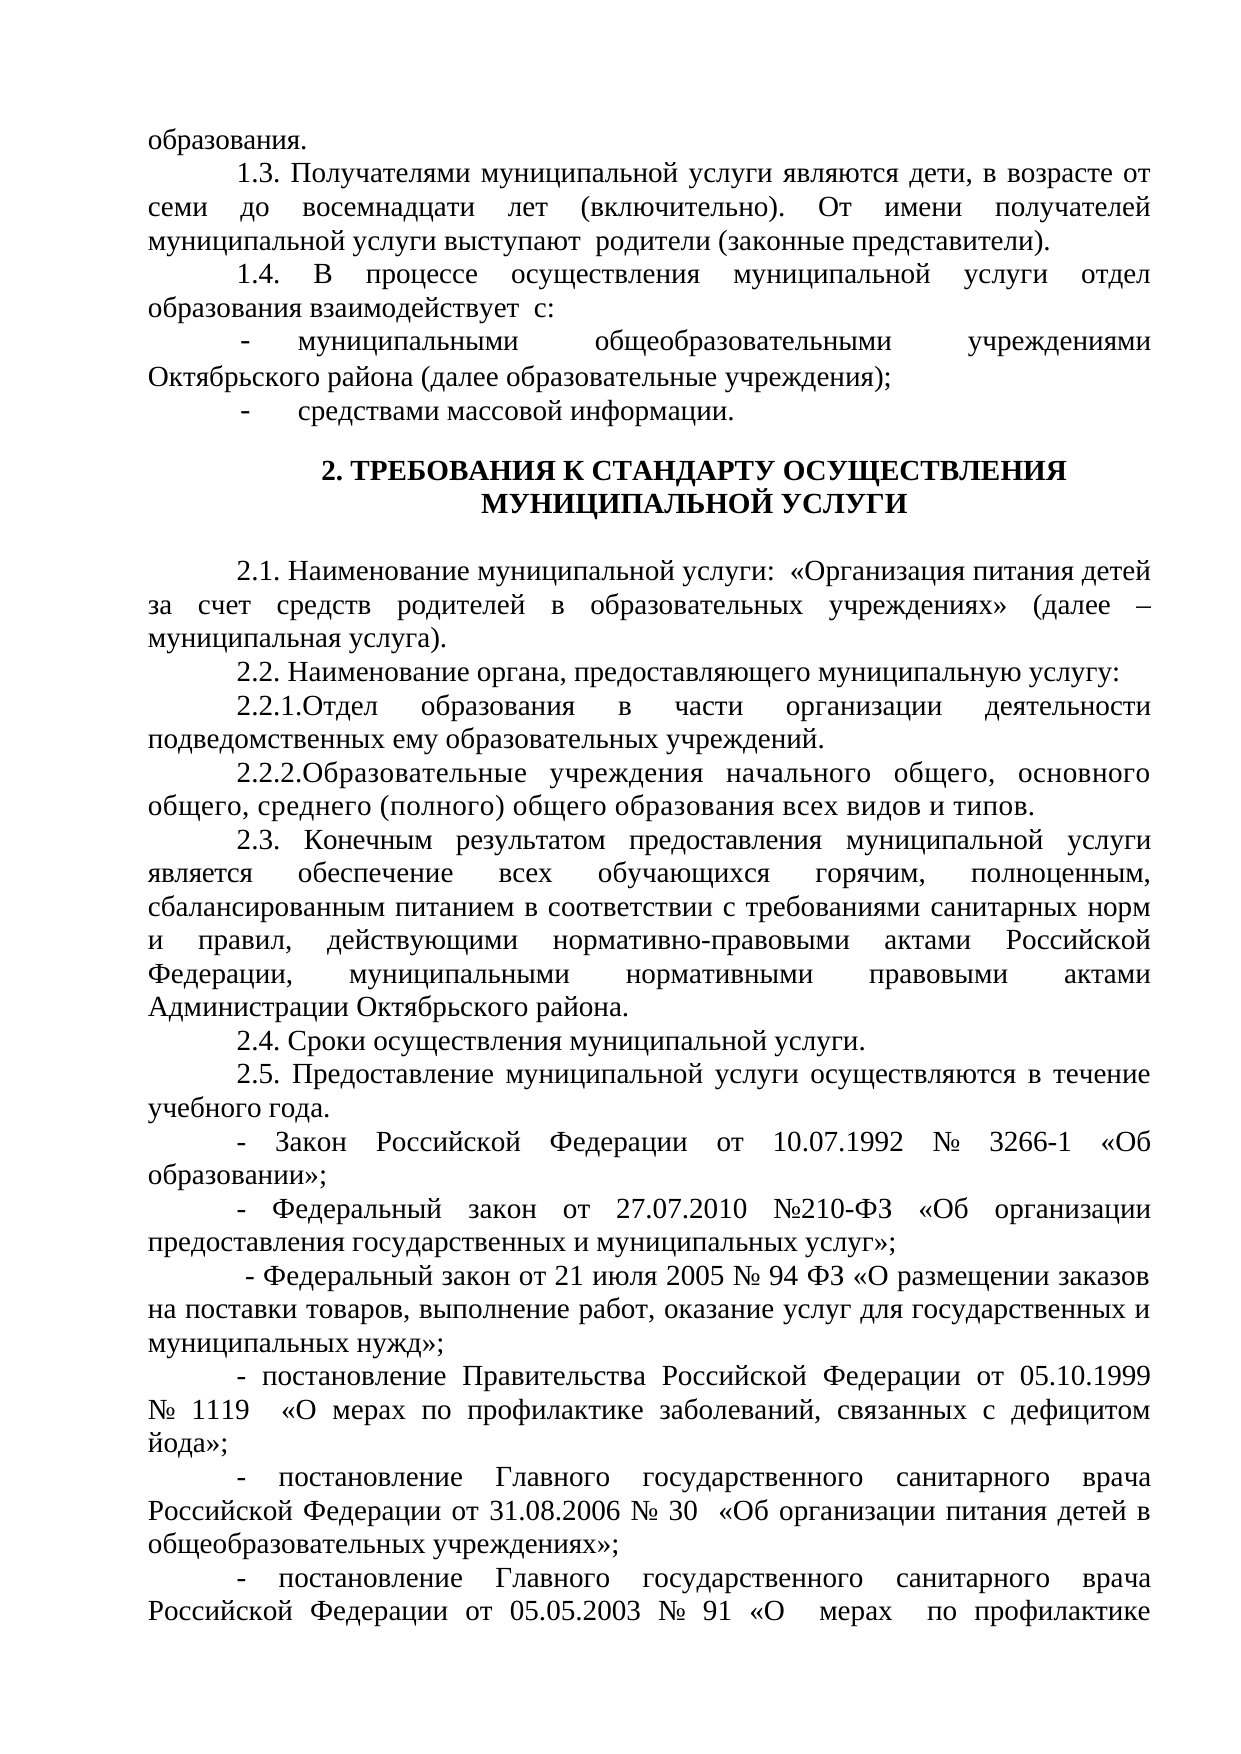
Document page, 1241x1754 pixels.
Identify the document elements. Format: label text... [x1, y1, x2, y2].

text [148, 122, 1152, 156]
text 1.4. В процессе осуществления муниципальной услуги отдел образования взаимодействует с: [148, 256, 1152, 323]
text 2.4. Сроки осуществления муниципальной услуги. [148, 1023, 1152, 1057]
text - Закон Российской Федерации от 10.07.1992 № 3266-1 «Об образовании»; [148, 1124, 1152, 1191]
list средствами массовой информации. [148, 393, 1152, 429]
text - постановление Правительства Российской Федерации от 05.10.1999 № 1119 «О мерах по профилактике заболеваний, связанных с дефицитом йода»; [148, 1358, 1152, 1459]
text МУНИЦИПАЛЬНОЙ УСЛУГИ [148, 486, 1152, 520]
text 2.2.2.Образовательные учреждения начального общего, основного общего, среднего (полного) общего образования всех видов и типов. [148, 755, 1152, 822]
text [148, 1560, 1152, 1627]
text 2.2. Наименование органа, предоставляющего муниципальную услугу: [148, 654, 1152, 688]
text 2.2.1.Отдел образования в части организации деятельности подведомственных ему образовательных учреждений. [148, 688, 1152, 755]
text - Федеральный закон от 21 июля 2005 № 94 ФЗ «О размещении заказов на поставки товаров, выполнение работ, оказание услуг для государственных и муниципальных нужд»; [148, 1258, 1152, 1358]
text 2. ТРЕБОВАНИЯ К СТАНДАРТУ ОСУЩЕСТВЛЕНИЯ [148, 453, 1152, 486]
text 1.3. Получателями муниципальной услуги являются дети, в возрасте от семи до восемнадцати лет (включительно). От имени получателей муниципальной услуги выступают родители (законные представители). [148, 156, 1152, 256]
text 2.1. Наименование муниципальной услуги: «Организация питания детей за счет средств родителей в образовательных учреждениях» (далее – муниципальная услуга). [148, 553, 1152, 654]
text 2.3. Конечным результатом предоставления муниципальной услуги является обеспечение всех обучающихся горячим, полноценным, сбалансированным питанием в соответствии с требованиями санитарных норм и правил, действующими нормативно-правовыми актами Российской Федерации, муниципальными нормативными правовыми актами Администрации Октябрьского района. [148, 822, 1152, 1023]
text 2.5. Предоставление муниципальной услуги осуществляются в течение учебного года. [148, 1057, 1152, 1124]
text - Федеральный закон от 27.07.2010 №210-ФЗ «Об организации предоставления государственных и муниципальных услуг»; [148, 1191, 1152, 1258]
text - постановление Главного государственного санитарного врача Российской Федерации от 31.08.2006 № 30 «Об организации питания детей в общеобразовательных учреждениях»; [148, 1459, 1152, 1560]
list муниципальными общеобразовательными учреждениями Октябрьского района (далее образовательные учреждения); [148, 323, 1152, 393]
